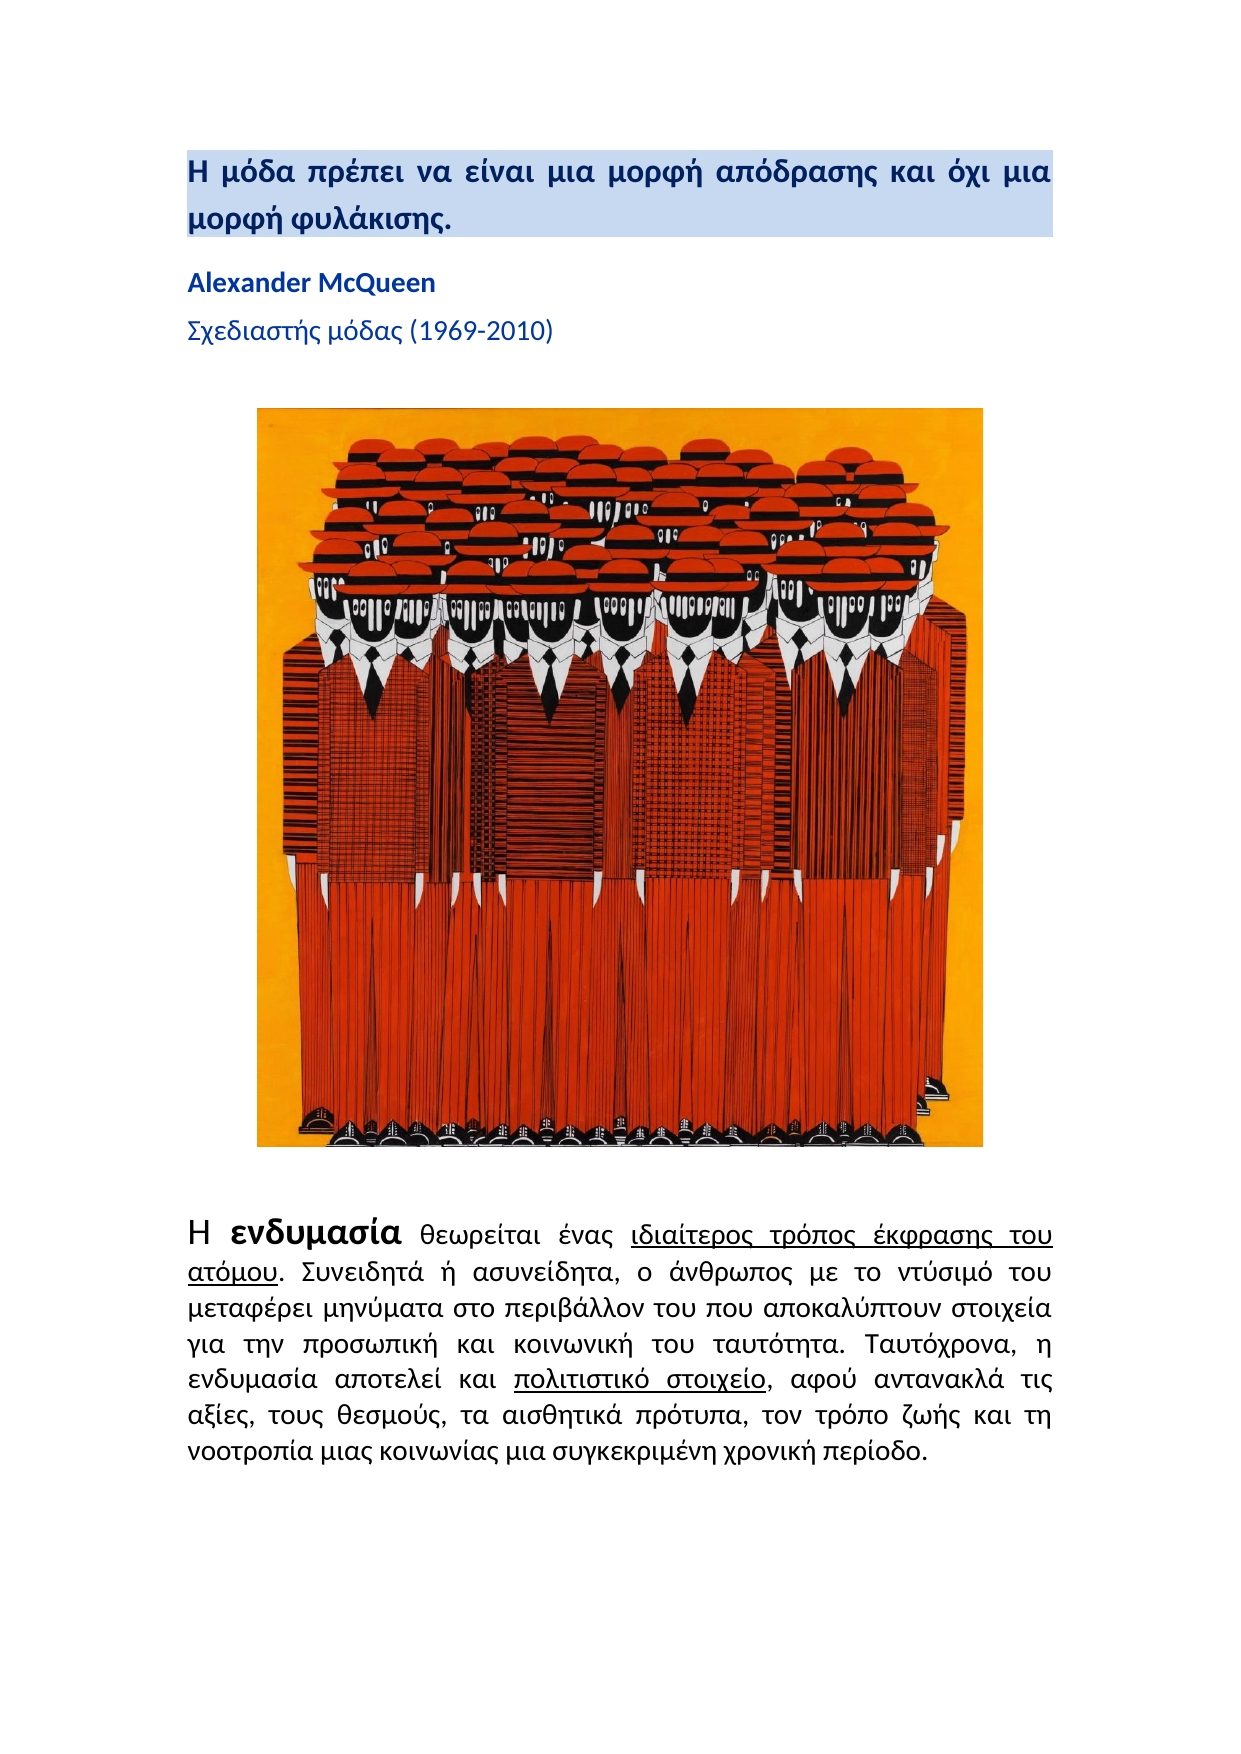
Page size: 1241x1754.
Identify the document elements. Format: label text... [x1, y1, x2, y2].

text Alexander McQueen [187, 264, 1053, 300]
text Σχεδιαστής μόδας (1969-2010) [187, 312, 1053, 348]
picture [257, 408, 984, 1147]
text Η μόδα πρέπει να είναι μια μορφή απόδρασης και όχι μια μορφή φυλάκισης. [187, 150, 1053, 237]
text Η ενδυμασία θεωρείται ένας ιδιαίτερος τρόπος έκφρασης του ατόμου. Συνειδητά ή ασυνείδητα, ο άνθρωπος με το ντύσιμό του μεταφέρει μηνύματα στο περιβάλλον του που αποκαλύπτουν στοιχεία για την προσωπική και κοινωνική του ταυτότητα. Ταυτόχρονα, η ενδυμασία αποτελεί και πολιτιστικό στοιχείο, αφού αντανακλά τις αξίες, τους θεσμούς, τα αισθητικά πρότυπα, τον τρόπο ζωής και τη νοοτροπία μιας κοινωνίας μια συγκεκριμένη χρονική περίοδο. [187, 1208, 1053, 1467]
